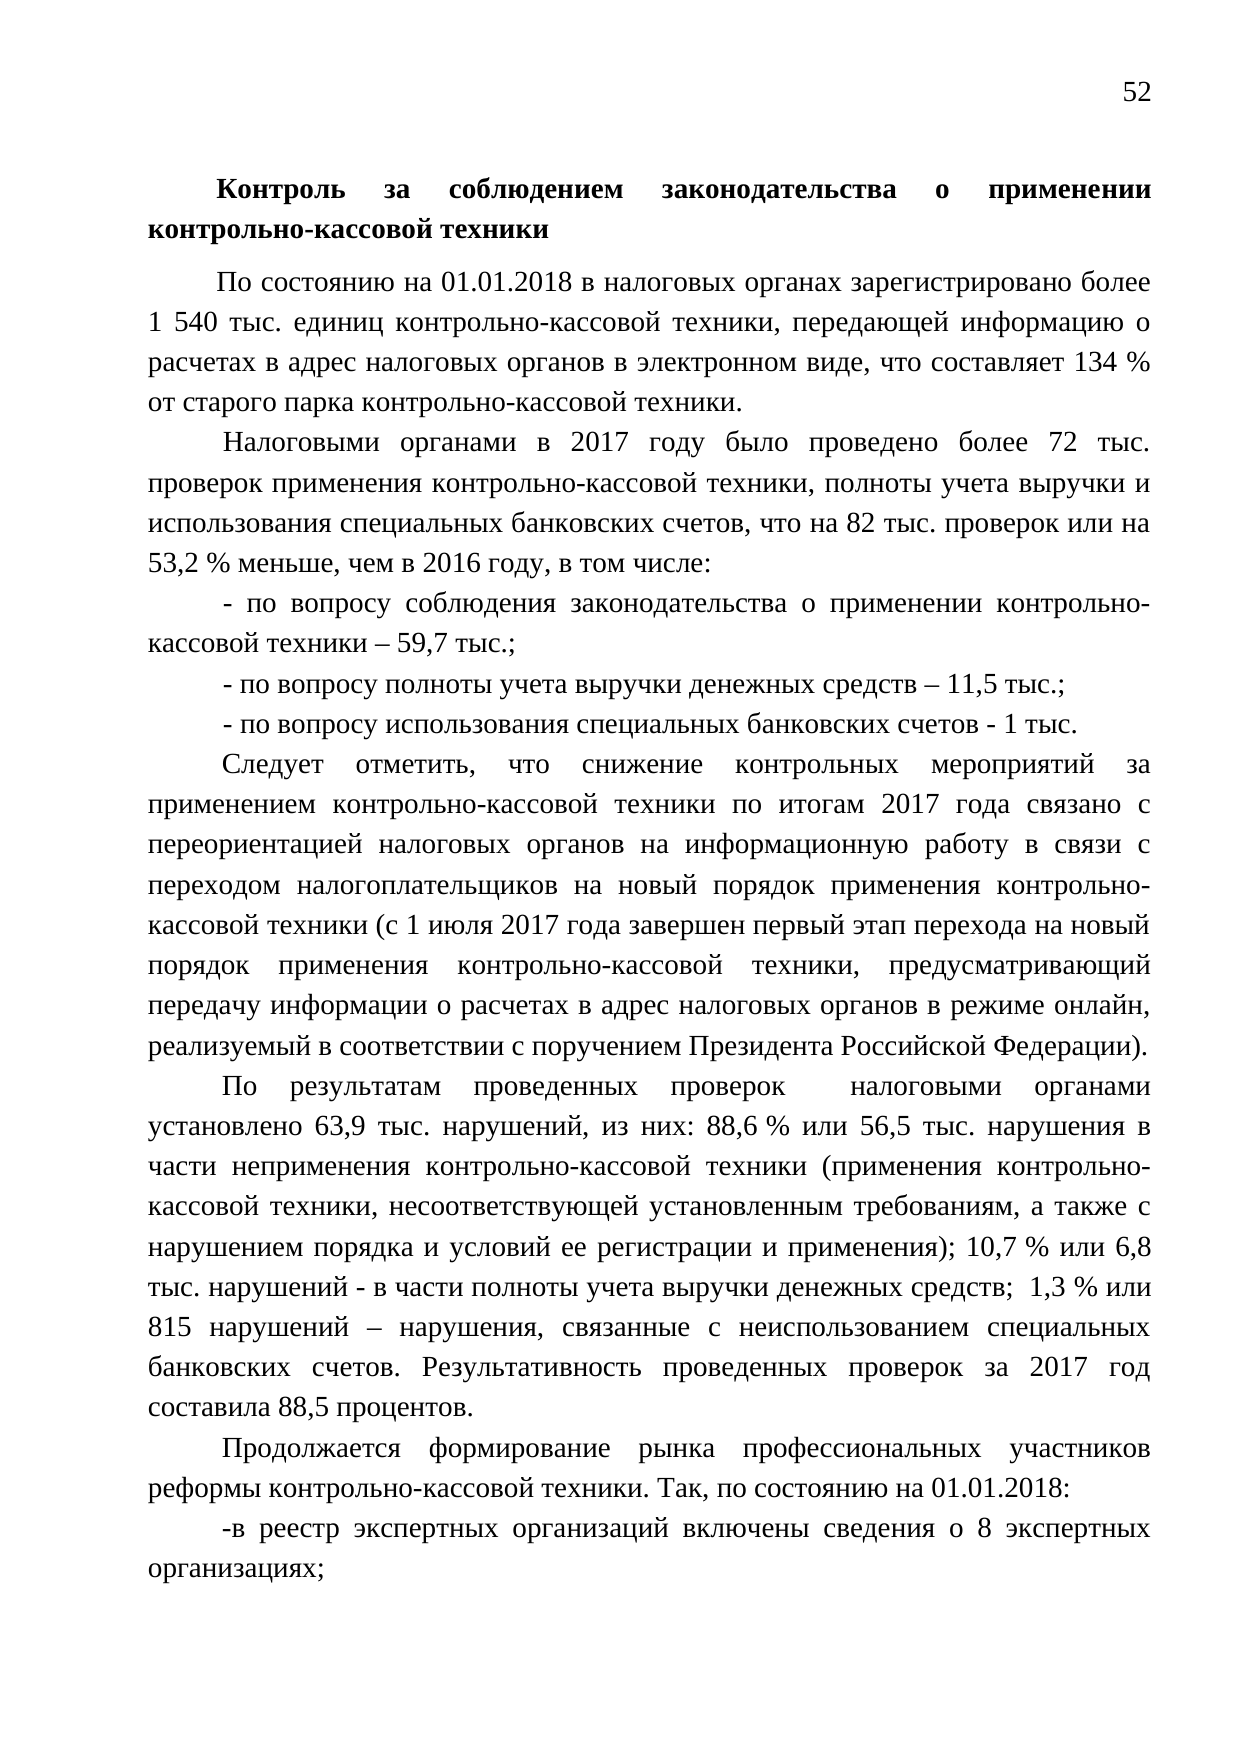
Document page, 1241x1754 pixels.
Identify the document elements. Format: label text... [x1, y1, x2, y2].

text По результатам проведенных проверок налоговыми органами установлено 63,9 тыс. нарушений, из них: 88,6 % или 56,5 тыс. нарушения в части неприменения контрольно-кассовой техники (применения контрольно-кассовой техники, несоответствующей установленным требованиям, а также с нарушением порядка и условий ее регистрации и применения); 10,7 % или 6,8 тыс. нарушений - в части полноты учета выручки денежных средств; 1,3 % или 815 нарушений – нарушения, связанные с неиспользованием специальных банковских счетов. Результативность проведенных проверок за 2017 год составила 88,5 процентов. [148, 1068, 1152, 1423]
text Следует отметить, что снижение контрольных мероприятий за применением контрольно-кассовой техники по итогам 2017 года связано с переориентацией налоговых органов на информационную работу в связи с переходом налогоплательщиков на новый порядок применения контрольно-кассовой техники (с 1 июля 2017 года завершен первый этап перехода на новый порядок применения контрольно-кассовой техники, предусматривающий передачу информации о расчетах в адрес налоговых органов в режиме онлайн, реализуемый в соответствии с поручением Президента Российской Федерации). [148, 746, 1152, 1061]
text По состоянию на 01.01.2018 в налоговых органах зарегистрировано более 1 540 тыс. единиц контрольно-кассовой техники, передающей информацию о расчетах в адрес налоговых органов в электронном виде, что составляет 134 % от старого парка контрольно-кассовой техники. [148, 264, 1152, 418]
text Налоговыми органами в 2017 году было проведено более 72 тыс. проверок применения контрольно-кассовой техники, полноты учета выручки и использования специальных банковских счетов, что на 82 тыс. проверок или на 53,2 % меньше, чем в 2016 году, в том числе: [148, 424, 1152, 579]
text Продолжается формирование рынка профессиональных участников реформы контрольно-кассовой техники. Так, по состоянию на 01.01.2018: [148, 1430, 1152, 1503]
text - по вопросу соблюдения законодательства о применении контрольно-кассовой техники – 59,7 тыс.; [148, 585, 1152, 659]
text - в реестр экспертных организаций включены сведения о 8 экспертных организациях; [148, 1510, 1152, 1584]
text - по вопросу полноты учета выручки денежных средств – 11,5 тыс.; [148, 666, 1152, 699]
text - по вопросу использования специальных банковских счетов - 1 тыс. [148, 706, 1152, 739]
text Контроль за соблюдением законодательства о применении контрольно-кассовой техники [148, 171, 1152, 244]
